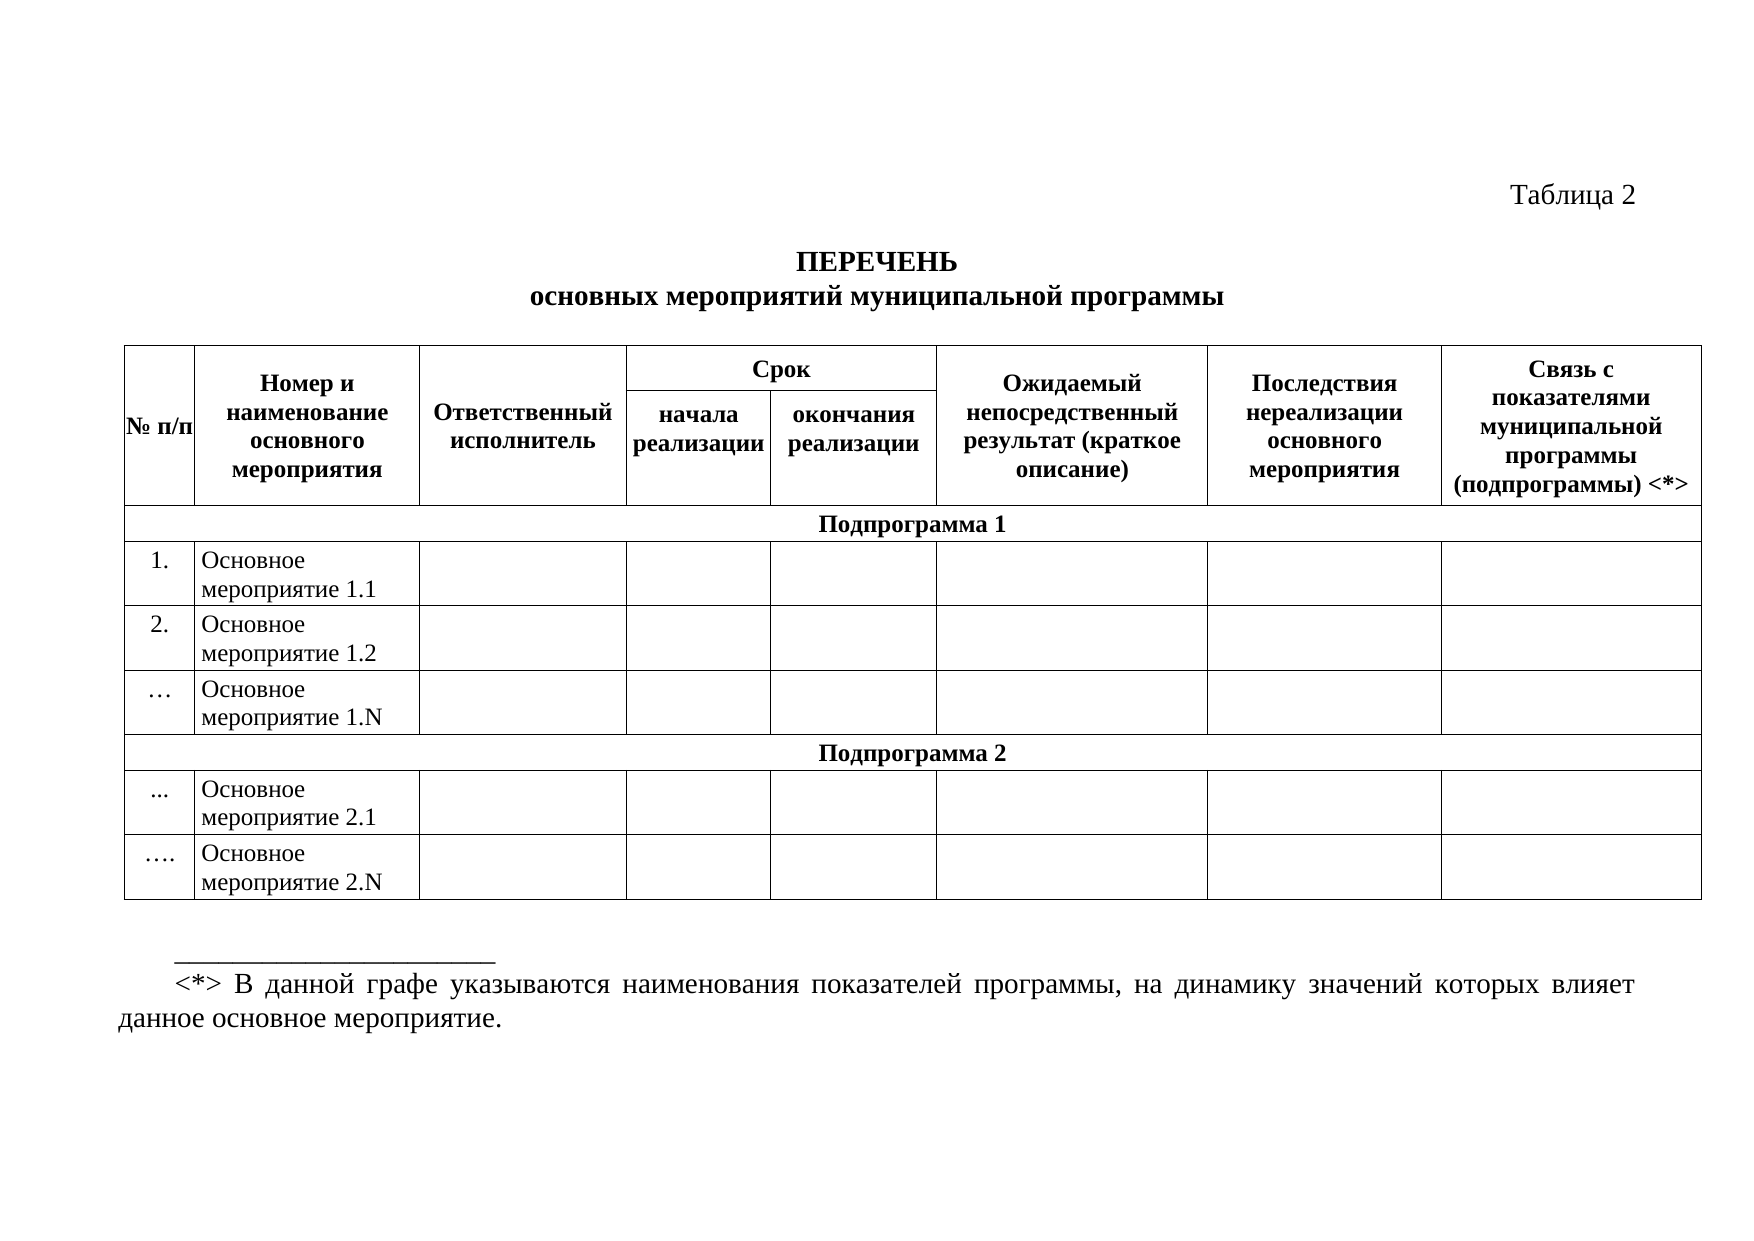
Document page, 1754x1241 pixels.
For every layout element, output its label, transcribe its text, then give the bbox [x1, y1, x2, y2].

table_cell окончания реализации [771, 391, 936, 505]
table_cell [1442, 771, 1701, 834]
text ______________________ [118, 933, 1636, 967]
table_cell [1442, 835, 1701, 898]
text Таблица 2 [118, 177, 1636, 211]
table_cell [1208, 835, 1441, 898]
text основных мероприятий муниципальной программы [118, 278, 1636, 311]
table_header Срок [627, 346, 936, 390]
table_cell [771, 671, 936, 734]
table_cell [1442, 671, 1701, 734]
table_header Номер и наименование основного мероприятия [195, 346, 419, 505]
table_cell 2. [125, 606, 194, 670]
table_cell [1208, 606, 1441, 670]
table_cell [1208, 671, 1441, 734]
table_cell [937, 606, 1207, 670]
table_cell [420, 606, 626, 670]
table_cell Основное мероприятие 1.1 [195, 542, 419, 605]
text <*> В данной графе указываются наименования показателей программы, на динамику значений которых влияет данное основное мероприятие. [118, 967, 1636, 1034]
table_cell Основное мероприятие 1.N [195, 671, 419, 734]
table_cell [420, 835, 626, 898]
table_cell [771, 771, 936, 834]
table_cell Основное мероприятие 2.N [195, 835, 419, 898]
table_cell Основное мероприятие 1.2 [195, 606, 419, 670]
table_cell [627, 835, 770, 898]
table_header Ответственный исполнитель [420, 346, 626, 505]
table_cell [1208, 771, 1441, 834]
table_cell [627, 771, 770, 834]
table_cell [420, 542, 626, 605]
table_cell [420, 771, 626, 834]
table_cell …. [125, 835, 194, 898]
table_cell [937, 542, 1207, 605]
table_cell Основное мероприятие 2.1 [195, 771, 419, 834]
table_cell [771, 835, 936, 898]
table_cell 1. [125, 542, 194, 605]
table_header Связь с показателями муниципальной программы (подпрограммы) <*> [1442, 346, 1701, 505]
table_cell [1442, 606, 1701, 670]
table_cell [771, 606, 936, 670]
table_cell начала реализации [627, 391, 770, 505]
table_header № п/п [125, 346, 194, 505]
table_cell [937, 771, 1207, 834]
table_cell ... [125, 771, 194, 834]
table_header Ожидаемый непосредственный результат (краткое описание) [937, 346, 1207, 505]
table_cell [937, 671, 1207, 734]
table_cell Подпрограмма 2 [125, 735, 1701, 770]
table_cell [627, 542, 770, 605]
table_cell [627, 671, 770, 734]
table_cell [420, 671, 626, 734]
table_header Последствия нереализации основного мероприятия [1208, 346, 1441, 505]
table_cell [1208, 542, 1441, 605]
table_cell [1442, 542, 1701, 605]
table_cell Подпрограмма 1 [125, 506, 1701, 541]
text ПЕРЕЧЕНЬ [118, 244, 1636, 278]
table_cell … [125, 671, 194, 734]
table_cell [937, 835, 1207, 898]
table_cell [771, 542, 936, 605]
table_cell [627, 606, 770, 670]
